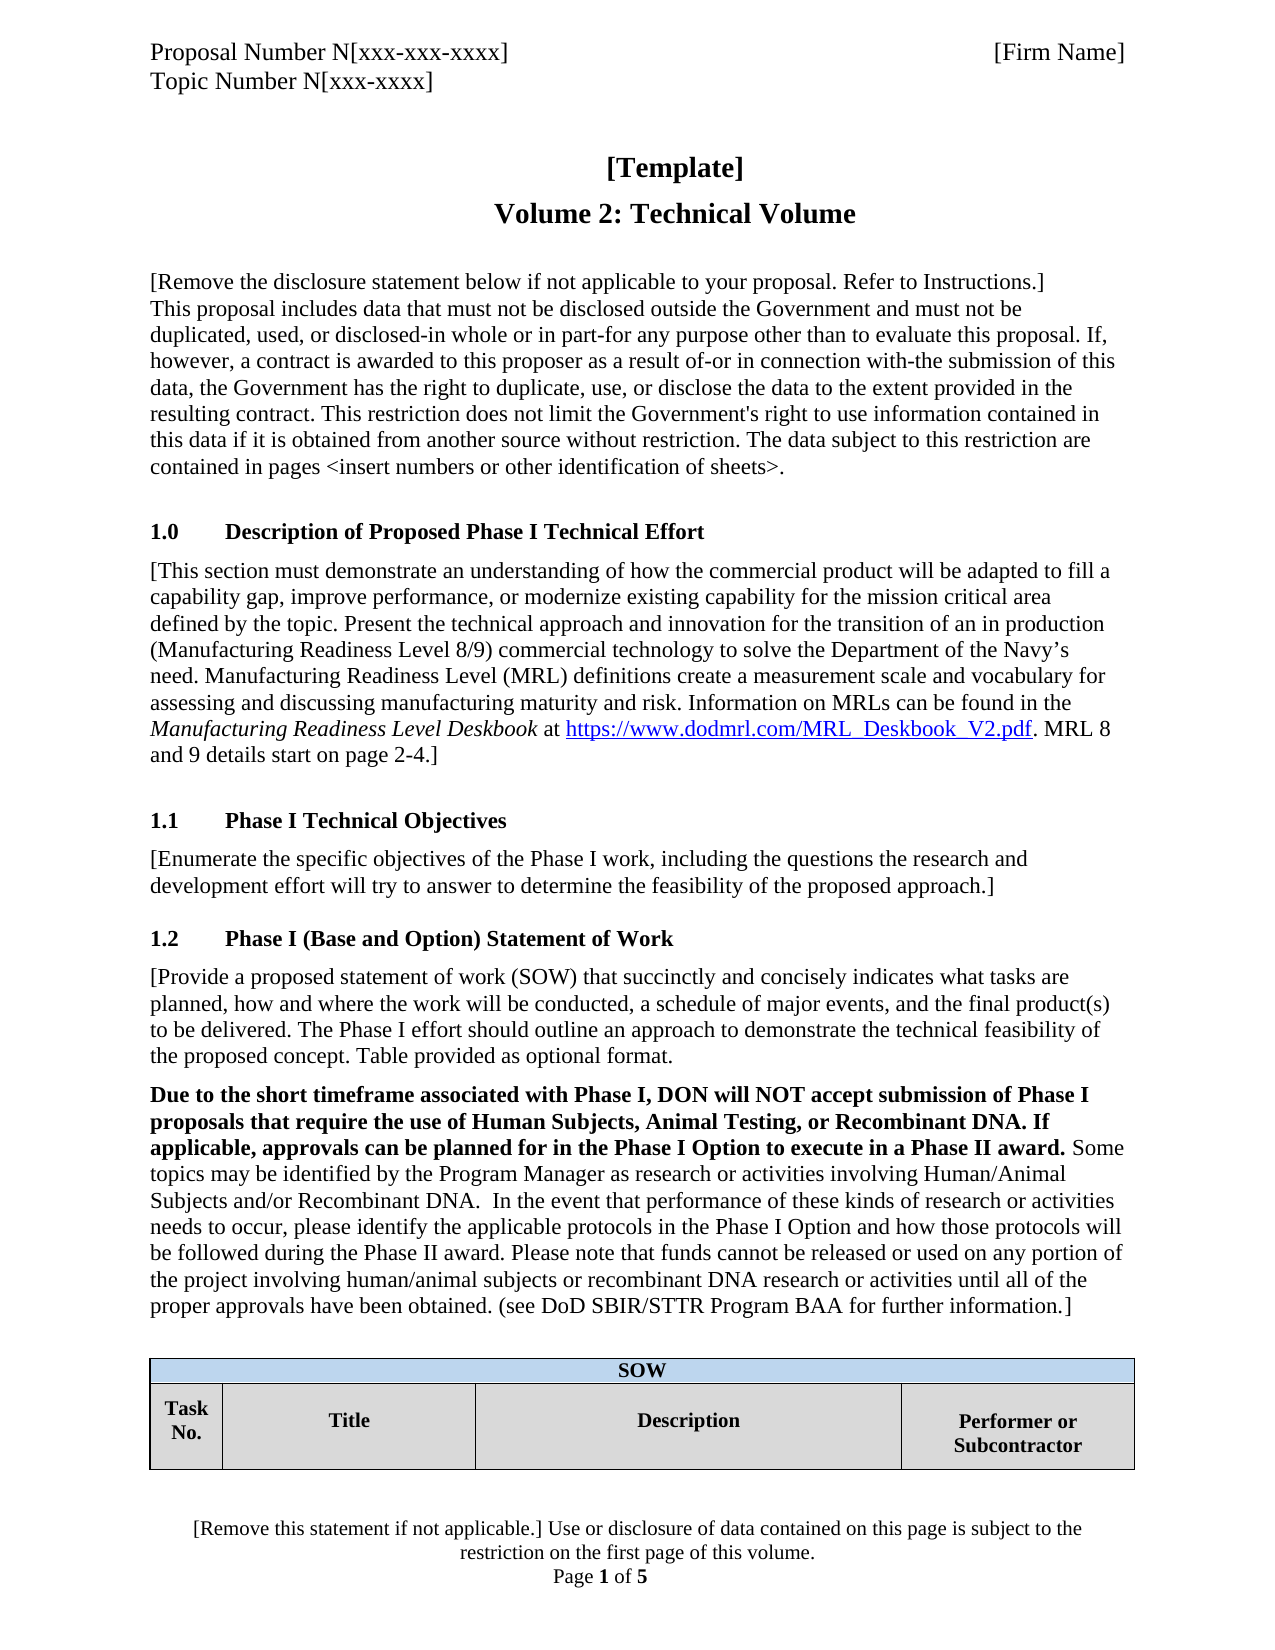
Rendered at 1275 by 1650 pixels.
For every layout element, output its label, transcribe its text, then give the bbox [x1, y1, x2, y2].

text 1.2 Phase I (Base and Option) Statement of Work [150, 924, 1125, 951]
text 1.1 Phase I Technical Objectives [150, 807, 1125, 833]
text Due to the short timeframe associated with Phase I, DON will NOT accept submission of Phase I proposals that require the use of Human Subjects, Animal Testing, or Recombinant DNA. If applicable, approvals can be planned for in the Phase I Option to execute in a Phase II award. Some topics may be identified by the Program Manager as research or activities involving Human/Animal Subjects and/or Recombinant DNA. In the event that performance of these kinds of research or activities needs to occur, please identify the applicable protocols in the Phase I Option and how those protocols will be followed during the Phase II award. Please note that funds cannot be released or used on any portion of the project involving human/animal subjects or recombinant DNA research or activities until all of the proper approvals have been obtained. (see DoD SBIR/STTR Program BAA for further information.] [150, 1081, 1125, 1318]
text [This section must demonstrate an understanding of how the commercial product will be adapted to fill a capability gap, improve performance, or modernize existing capability for the mission critical area defined by the topic. Present the technical approach and innovation for the transition of an in production (Manufacturing Readiness Level 8/9) commercial technology to solve the Department of the Navy’s need. Manufacturing Readiness Level (MRL) definitions create a measurement scale and vocabulary for assessing and discussing manufacturing maturity and risk. Information on MRLs can be found in the Manufacturing Readiness Level Deskbook at https://www.dodmrl.com/MRL_Deskbook_V2.pdf. MRL 8 and 9 details start on page 2-4.] [150, 557, 1125, 768]
table_header SOW [151, 1359, 1134, 1382]
table_cell Title [223, 1384, 475, 1469]
text [Remove the disclosure statement below if not applicable to your proposal. Refer to Instructions.] [150, 268, 1125, 295]
text [Template] [150, 150, 1125, 183]
text Volume 2: Technical Volume [150, 196, 1125, 229]
text [Provide a proposed statement of work (SOW) that succinctly and concisely indicates what tasks are planned, how and where the work will be conducted, a schedule of major events, and the final product(s) to be delivered. The Phase I effort should outline an approach to demonstrate the technical feasibility of the proposed concept. Table provided as optional format. [150, 963, 1125, 1069]
text [Enumerate the specific objectives of the Phase I work, including the questions the research and development effort will try to answer to determine the feasibility of the proposed approach.] [150, 846, 1125, 898]
text 1.0 Description of Proposed Phase I Technical Effort [150, 518, 1125, 544]
table_cell Task No. [151, 1384, 222, 1469]
text This proposal includes data that must not be disclosed outside the Government and must not be duplicated, used, or disclosed-in whole or in part-for any purpose other than to evaluate this proposal. If, however, a contract is awarded to this proposer as a result of-or in connection with-the submission of this data, the Government has the right to duplicate, use, or disclose the data to the extent provided in the resulting contract. This restriction does not limit the Government's right to use information contained in this data if it is obtained from another source without restriction. The data subject to this restriction are contained in pages <insert numbers or other identification of sheets>. [150, 295, 1125, 479]
table_cell Description [476, 1384, 901, 1469]
table_cell Performer or Subcontractor [902, 1384, 1134, 1469]
